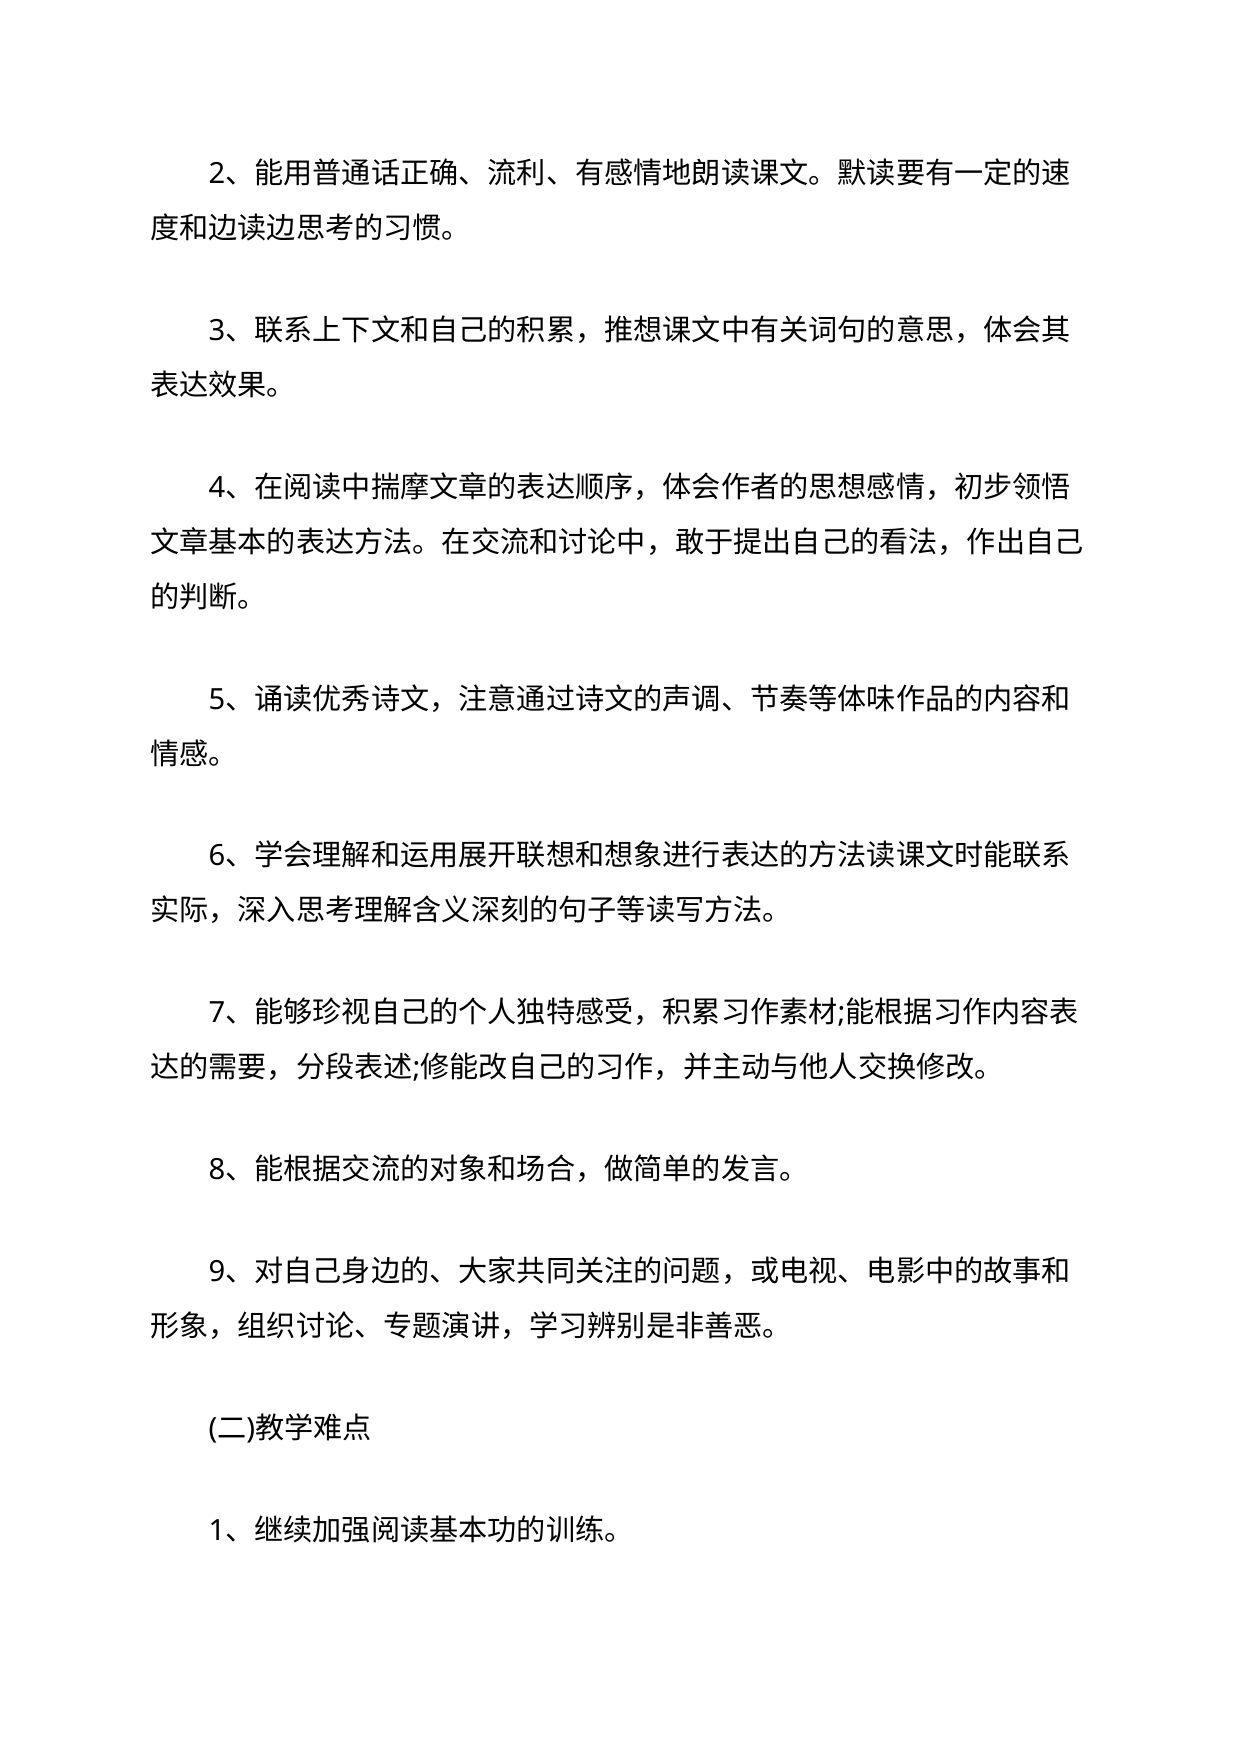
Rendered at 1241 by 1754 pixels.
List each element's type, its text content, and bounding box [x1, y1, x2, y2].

text 2、能用普通话正确、流利、有感情地朗读课文。默读要有一定的速度和边读边思考的习惯。 [150, 150, 1090, 247]
text 1、继续加强阅读基本功的训练。 [150, 1506, 1090, 1549]
text 4、在阅读中揣摩文章的表达顺序，体会作者的思想感情，初步领悟文章基本的表达方法。在交流和讨论中，敢于提出自己的看法，作出自己的判断。 [150, 463, 1090, 616]
text 3、联系上下文和自己的积累，推想课文中有关词句的意思，体会其表达效果。 [150, 307, 1090, 404]
text 7、能够珍视自己的个人独特感受，积累习作素材;能根据习作内容表达的需要，分段表述;修能改自己的习作，并主动与他人交换修改。 [150, 989, 1090, 1086]
text 8、能根据交流的对象和场合，做简单的发言。 [150, 1146, 1090, 1188]
text 9、对自己身边的、大家共同关注的问题，或电视、电影中的故事和形象，组织讨论、专题演讲，学习辨别是非善恶。 [150, 1248, 1090, 1345]
text (二)教学难点 [150, 1404, 1090, 1447]
text 6、学会理解和运用展开联想和想象进行表达的方法读课文时能联系实际，深入思考理解含义深刻的句子等读写方法。 [150, 832, 1090, 929]
text 5、诵读优秀诗文，注意通过诗文的声调、节奏等体味作品的内容和情感。 [150, 675, 1090, 772]
